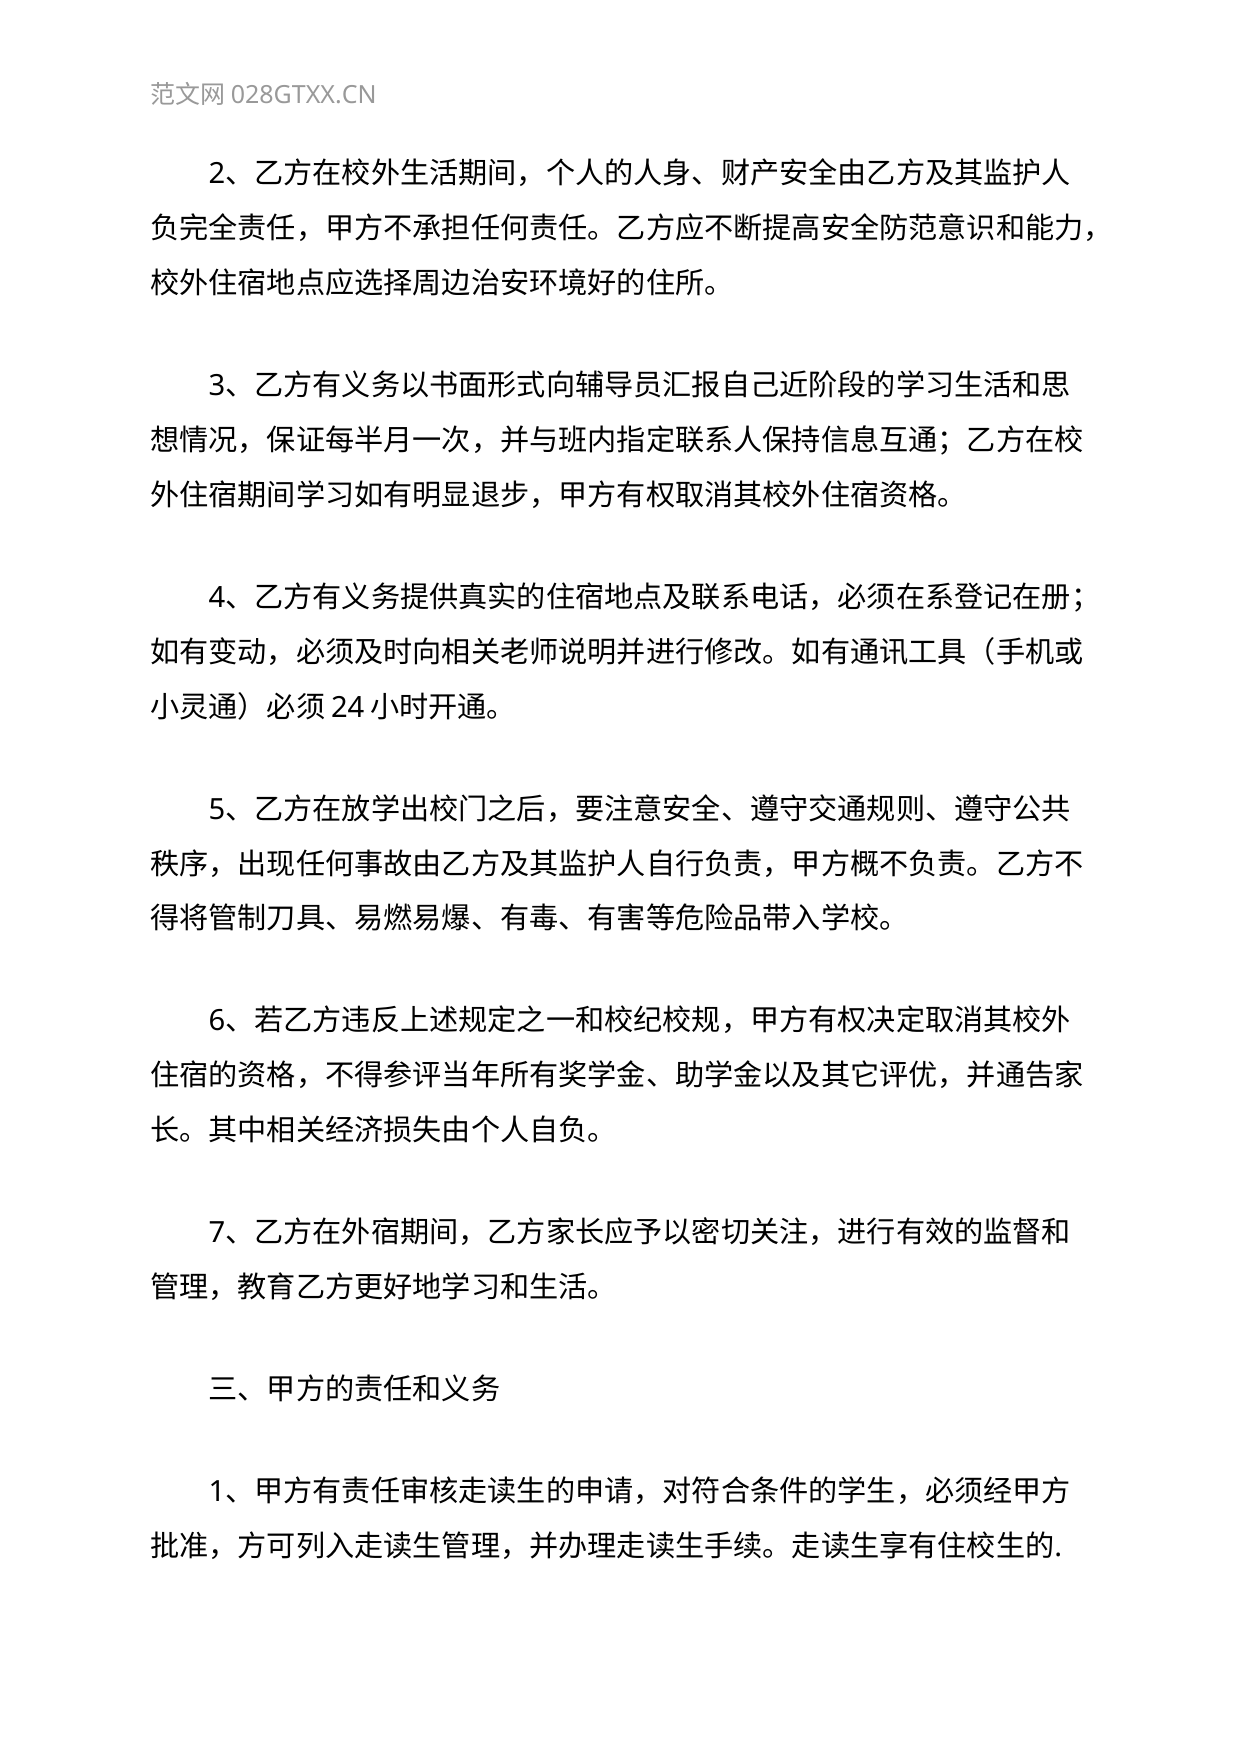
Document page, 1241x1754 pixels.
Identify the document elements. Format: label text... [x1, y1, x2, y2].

text 3、乙方有义务以书面形式向辅导员汇报自己近阶段的学习生活和思想情况，保证每半月一次，并与班内指定联系人保持信息互通；乙方在校外住宿期间学习如有明显退步，甲方有权取消其校外住宿资格。 [150, 362, 1090, 514]
text 4、乙方有义务提供真实的住宿地点及联系电话，必须在系登记在册；如有变动，必须及时向相关老师说明并进行修改。如有通讯工具（手机或小灵通）必须24小时开通。 [150, 573, 1090, 726]
text 5、乙方在放学出校门之后，要注意安全、遵守交通规则、遵守公共秩序，出现任何事故由乙方及其监护人自行负责，甲方概不负责。乙方不得将管制刀具、易燃易爆、有毒、有害等危险品带入学校。 [150, 785, 1090, 937]
text 三、甲方的责任和义务 [150, 1365, 1090, 1408]
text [150, 1467, 1090, 1564]
text 7、乙方在外宿期间，乙方家长应予以密切关注，进行有效的监督和管理，教育乙方更好地学习和生活。 [150, 1208, 1090, 1306]
text 6、若乙方违反上述规定之一和校纪校规，甲方有权决定取消其校外住宿的资格，不得参评当年所有奖学金、助学金以及其它评优，并通告家长。其中相关经济损失由个人自负。 [150, 997, 1090, 1149]
text 2、乙方在校外生活期间，个人的人身、财产安全由乙方及其监护人负完全责任，甲方不承担任何责任。乙方应不断提高安全防范意识和能力，校外住宿地点应选择周边治安环境好的住所。 [150, 150, 1090, 302]
